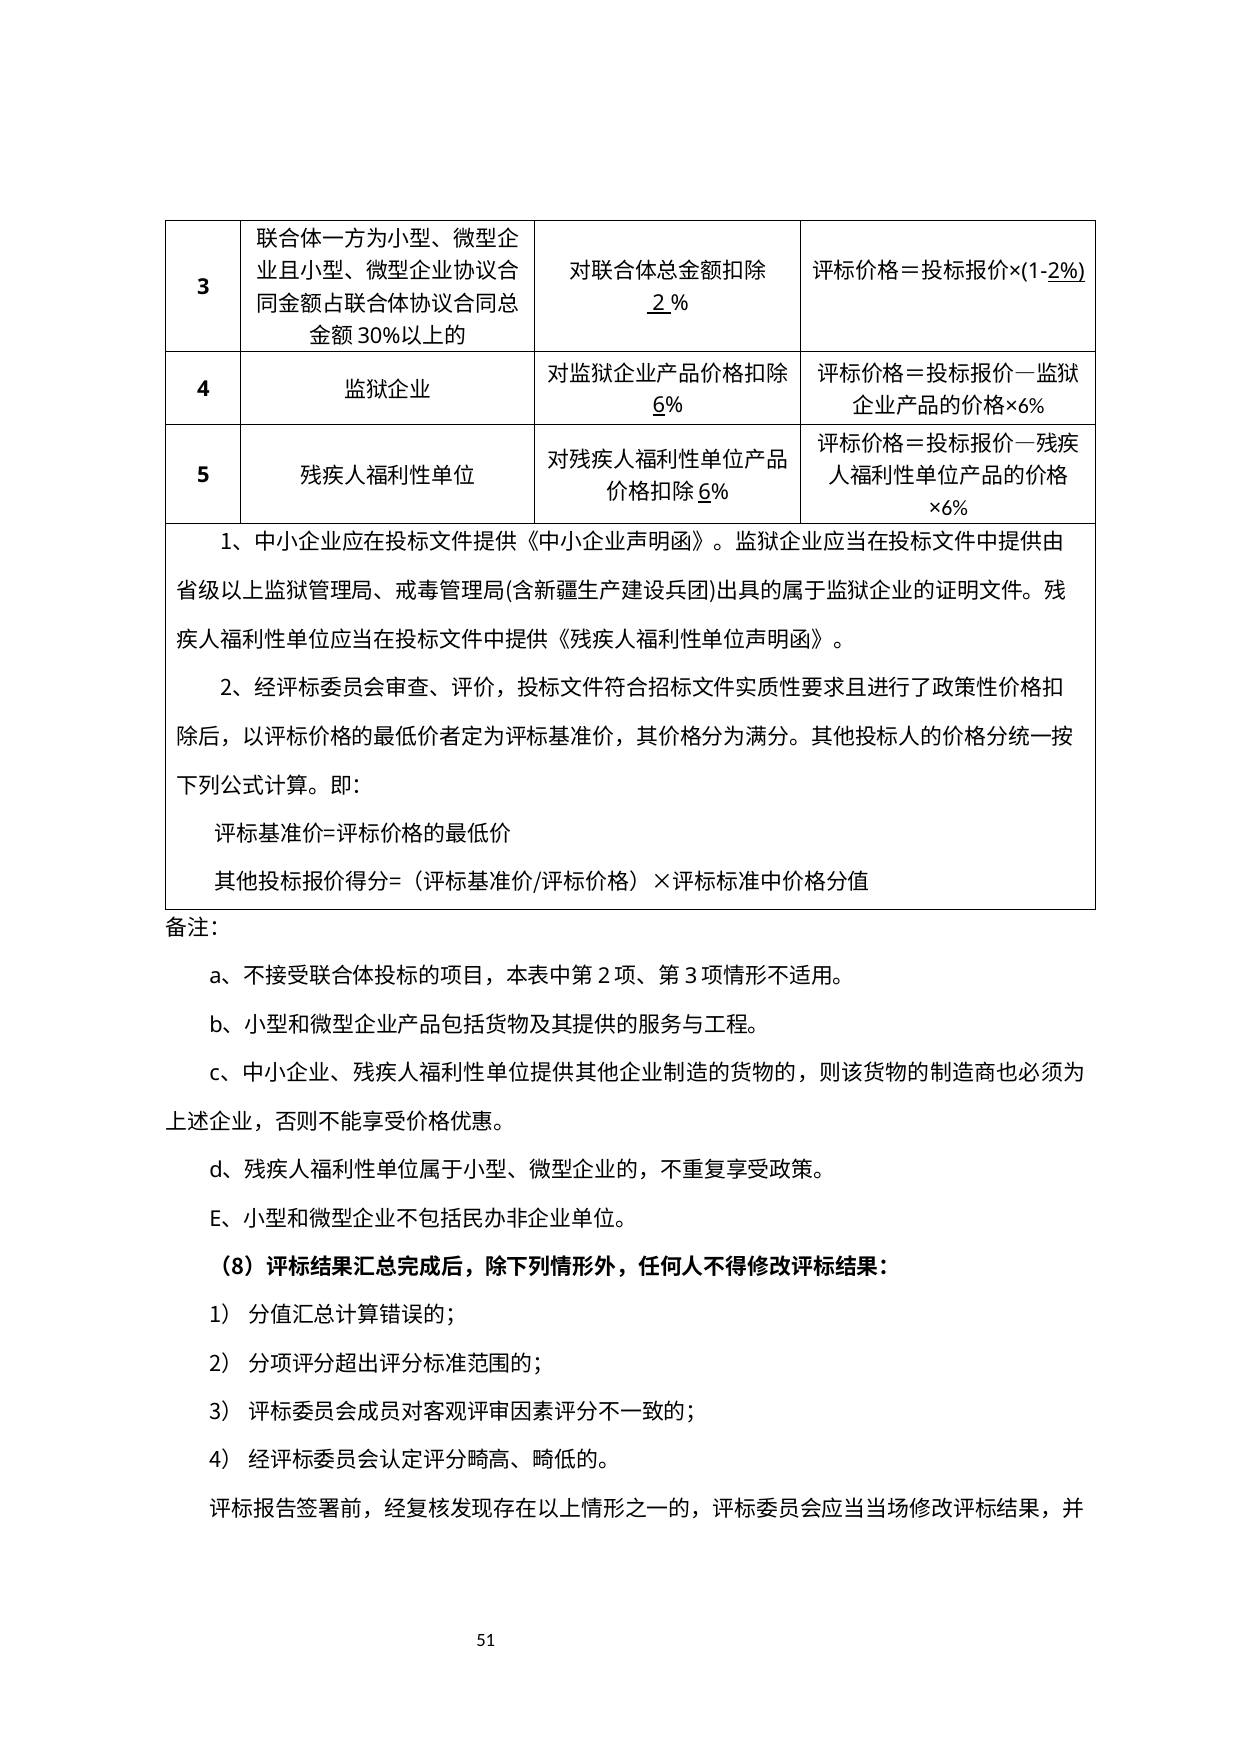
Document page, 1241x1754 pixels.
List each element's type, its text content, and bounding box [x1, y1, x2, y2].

table_cell 1、中小企业应在投标文件提供《中小企业声明函》。监狱企业应当在投标文件中提供由省级以上监狱管理局、戒毒管理局(含新疆生产建设兵团)出具的属于监狱企业的证明文件。残疾人福利性单位应当在投标文件中提供《残疾人福利性单位声明函》。 2、经评标委员会审查、评价，投标文件符合招标文件实质性要求且进行了政策性价格扣除后，以评标价格的最低价者定为评标基准价，其价格分为满分。其他投标人的价格分统一按下列公式计算。即： 评标基准价=评标价格的最低价 其他投标报价得分=（评标基准价/评标价格）×评标标准中价格分值 [166, 524, 1095, 909]
text 3） 评标委员会成员对客观评审因素评分不一致的； [165, 1394, 1087, 1426]
text c、中小企业、残疾人福利性单位提供其他企业制造的货物的，则该货物的制造商也必须为上述企业，否则不能享受价格优惠。 [165, 1055, 1087, 1136]
table_cell 对监狱企业产品价格扣除6% [535, 352, 800, 424]
table_cell 评标价格＝投标报价×(1-2%) [801, 221, 1095, 351]
text a、不接受联合体投标的项目，本表中第2项、第3项情形不适用。 [165, 958, 1087, 991]
text d、残疾人福利性单位属于小型、微型企业的，不重复享受政策。 [165, 1152, 1087, 1184]
table_cell 对残疾人福利性单位产品价格扣除6% [535, 425, 800, 523]
table_cell 联合体一方为小型、微型企业且小型、微型企业协议合同金额占联合体协议合同总金额30%以上的 [241, 221, 534, 351]
text E、小型和微型企业不包括民办非企业单位。 [165, 1200, 1087, 1233]
table_cell 评标价格＝投标报价—残疾人福利性单位产品的价格×6% [801, 425, 1095, 523]
table_cell 对联合体总金额扣除 2 % [535, 221, 800, 351]
table_cell 监狱企业 [241, 352, 534, 424]
table_cell 残疾人福利性单位 [241, 425, 534, 523]
table_cell 3 [166, 221, 240, 351]
text 2） 分项评分超出评分标准范围的； [165, 1345, 1087, 1378]
table_cell 评标价格＝投标报价—监狱企业产品的价格×6% [801, 352, 1095, 424]
text 4） 经评标委员会认定评分畸高、畸低的。 [165, 1442, 1087, 1474]
table_cell 5 [166, 425, 240, 523]
text （8）评标结果汇总完成后，除下列情形外，任何人不得修改评标结果： [165, 1249, 1087, 1281]
text 备注： [165, 910, 1087, 942]
text 1） 分值汇总计算错误的； [165, 1297, 1087, 1329]
text b、小型和微型企业产品包括货物及其提供的服务与工程。 [165, 1007, 1087, 1039]
table_cell 4 [166, 352, 240, 424]
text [165, 1490, 1087, 1523]
